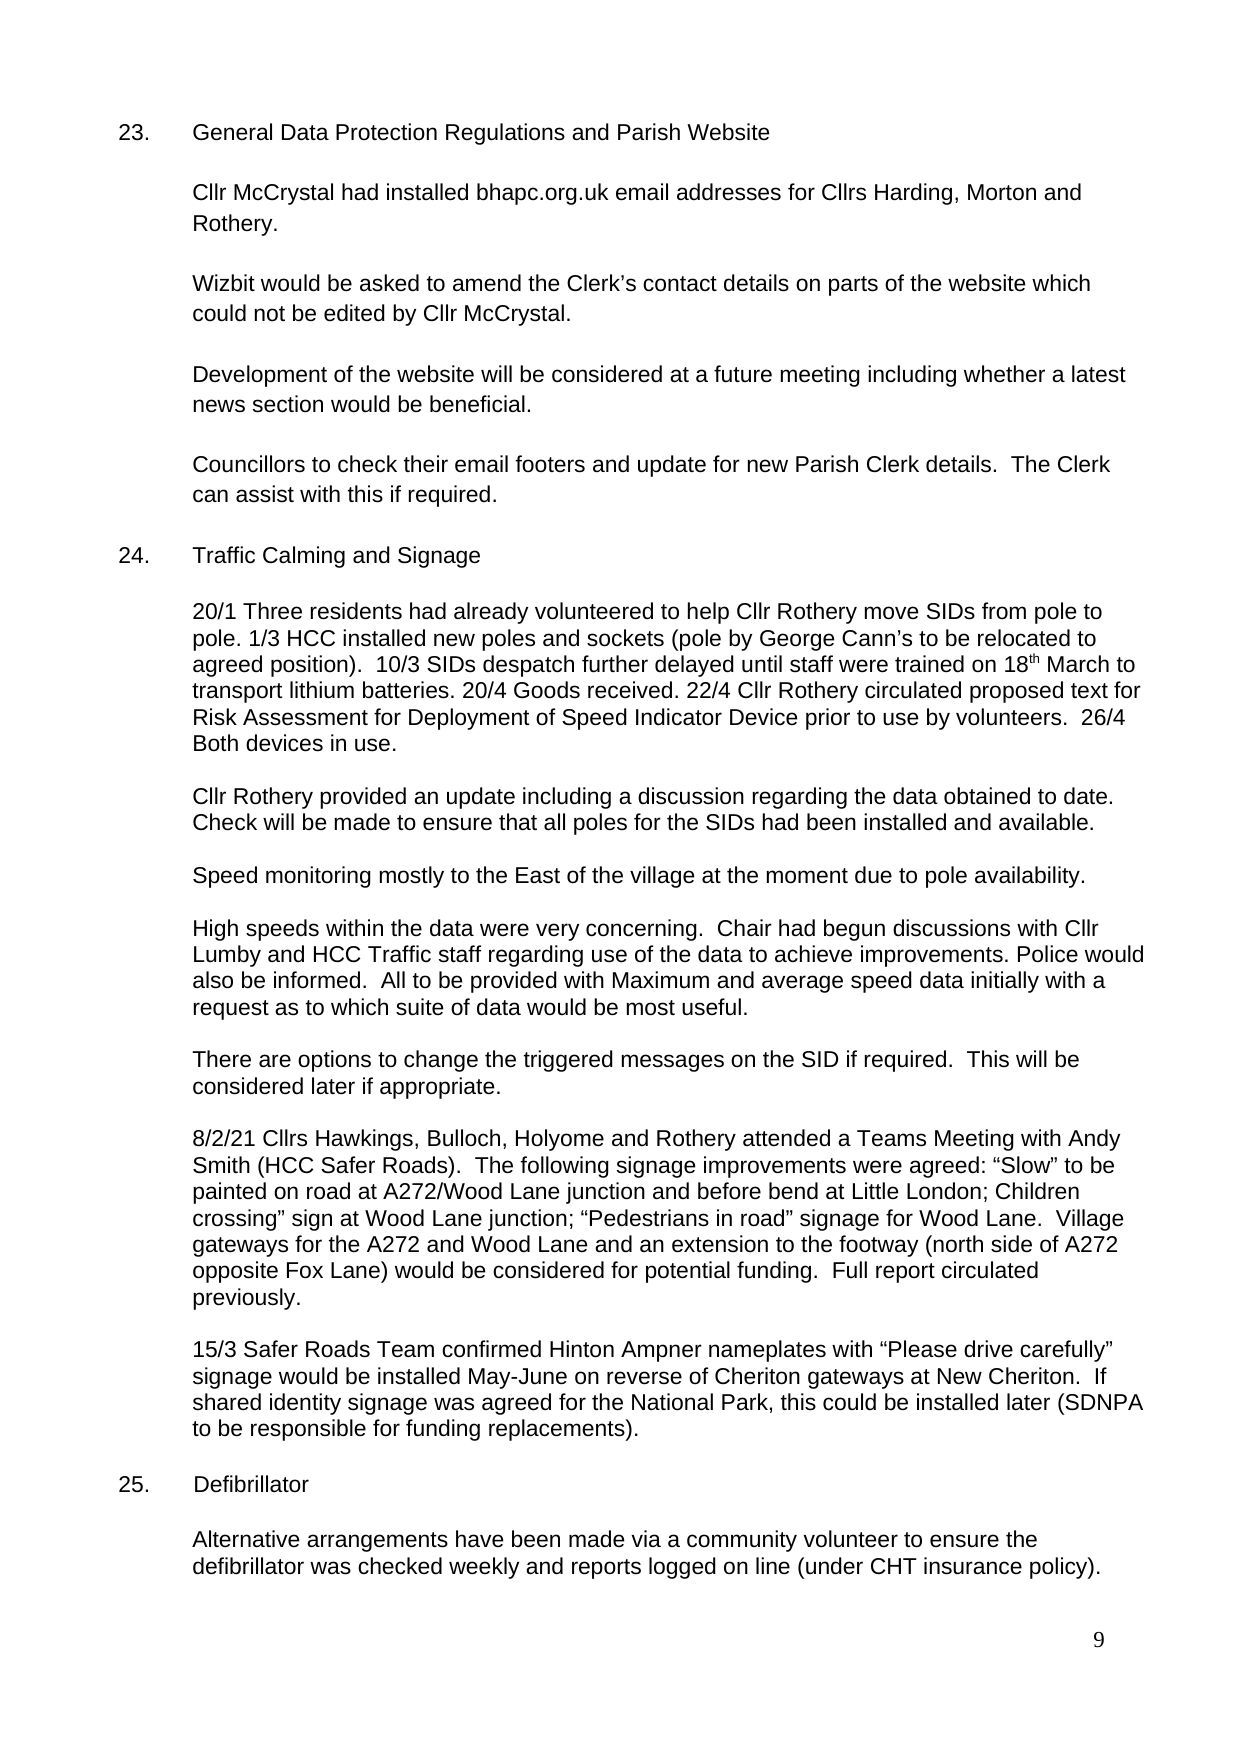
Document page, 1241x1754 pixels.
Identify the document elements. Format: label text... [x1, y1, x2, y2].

text 20/1 Three residents had already volunteered to help Cllr Rothery move SIDs from pole to pole. 1/3 HCC installed new poles and sockets (pole by George Cann’s to be relocated to agreed position). 10/3 SIDs despatch further delayed until staff were trained on 18th March to transport lithium batteries. 20/4 Goods received. 22/4 Cllr Rothery circulated proposed text for Risk Assessment for Deployment of Speed Indicator Device prior to use by volunteers. 26/4 Both devices in use. [192, 598, 1152, 756]
text High speeds within the data were very concerning. Chair had begun discussions with Cllr Lumby and HCC Traffic staff regarding use of the data to achieve improvements. Police would also be informed. All to be provided with Maximum and average speed data initially with a request as to which suite of data would be most useful. [192, 914, 1152, 1020]
text Councillors to check their email footers and update for new Parish Clerk details. The Clerk can assist with this if required. [118, 451, 1137, 508]
text Cllr McCrystal had installed bhapc.org.uk email addresses for Cllrs Harding, Morton and Rothery. [192, 179, 1137, 236]
text 8/2/21 Cllrs Hawkings, Bulloch, Holyome and Rothery attended a Teams Meeting with Andy Smith (HCC Safer Roads). The following signage improvements were agreed: “Slow” to be painted on road at A272/Wood Lane junction and before bend at Little London; Children crossing” sign at Wood Lane junction; “Pedestrians in road” signage for Wood Lane. Village gateways for the A272 and Wood Lane and an extension to the footway (north side of A272 opposite Fox Lane) would be considered for potential funding. Full report circulated previously. [192, 1125, 1152, 1310]
text Cllr Rothery provided an update including a discussion regarding the data obtained to date. Check will be made to ensure that all poles for the SIDs had been installed and available. [192, 783, 1152, 836]
text 15/3 Safer Roads Team confirmed Hinton Ampner nameplates with “Please drive carefully” signage would be installed May-June on reverse of Cheriton gateways at New Cheriton. If shared identity signage was agreed for the National Park, this could be installed later (SDNPA to be responsible for funding replacements). [192, 1336, 1152, 1442]
text 24. Traffic Calming and Signage [118, 542, 1137, 568]
text 25. Defibrillator [118, 1471, 1152, 1497]
text Development of the website will be considered at a future meeting including whether a latest news section would be beneficial. [118, 361, 1137, 417]
text Speed monitoring mostly to the East of the village at the moment due to pole availability. [192, 862, 1152, 888]
text Wizbit would be asked to amend the Clerk’s contact details on parts of the website which could not be edited by Cllr McCrystal. [192, 270, 1137, 326]
text Alternative arrangements have been made via a community volunteer to ensure the defibrillator was checked weekly and reports logged on line (under CHT insurance policy). [118, 1526, 1152, 1579]
text There are options to change the triggered messages on the SID if required. This will be considered later if appropriate. [192, 1046, 1152, 1099]
text 23. General Data Protection Regulations and Parish Website [118, 119, 1137, 145]
